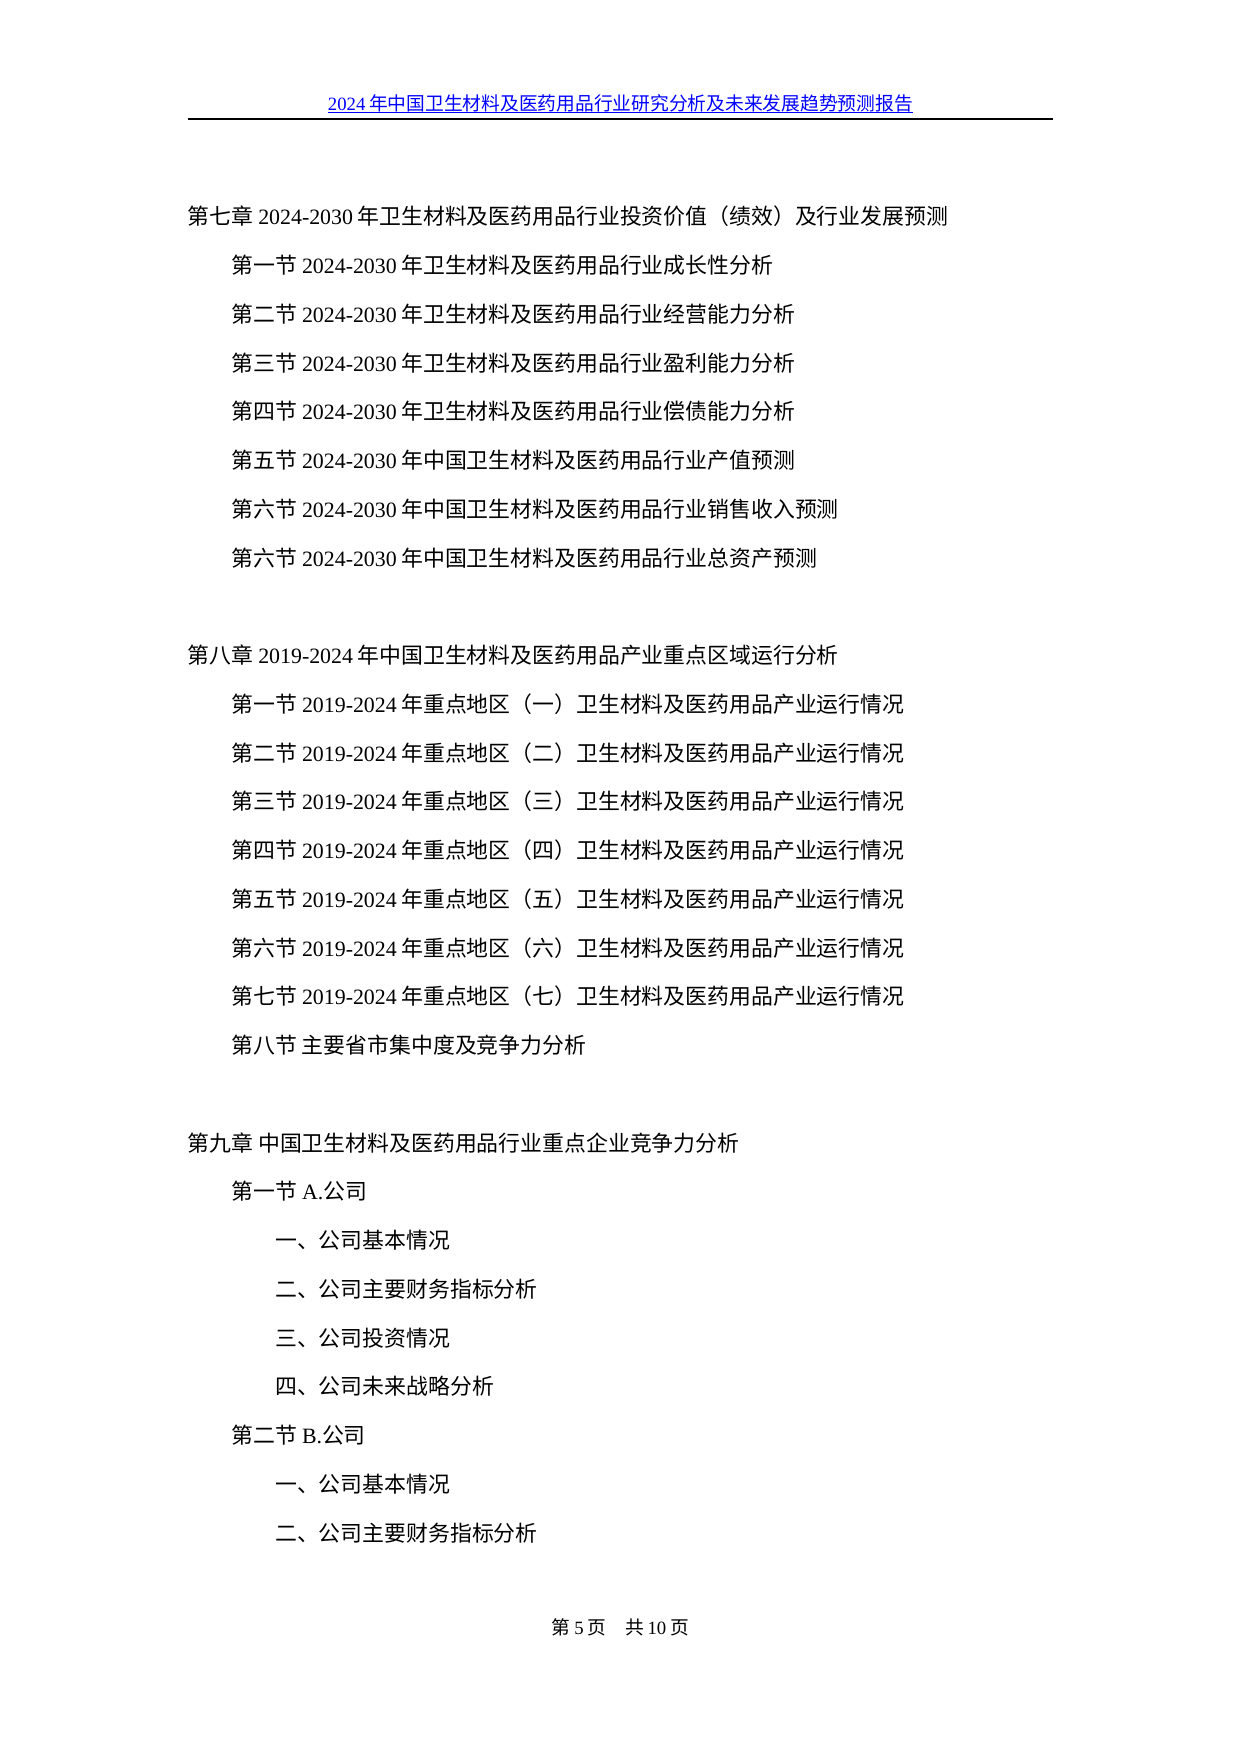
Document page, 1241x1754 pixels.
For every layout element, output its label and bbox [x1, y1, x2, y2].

text [187, 150, 1053, 1548]
